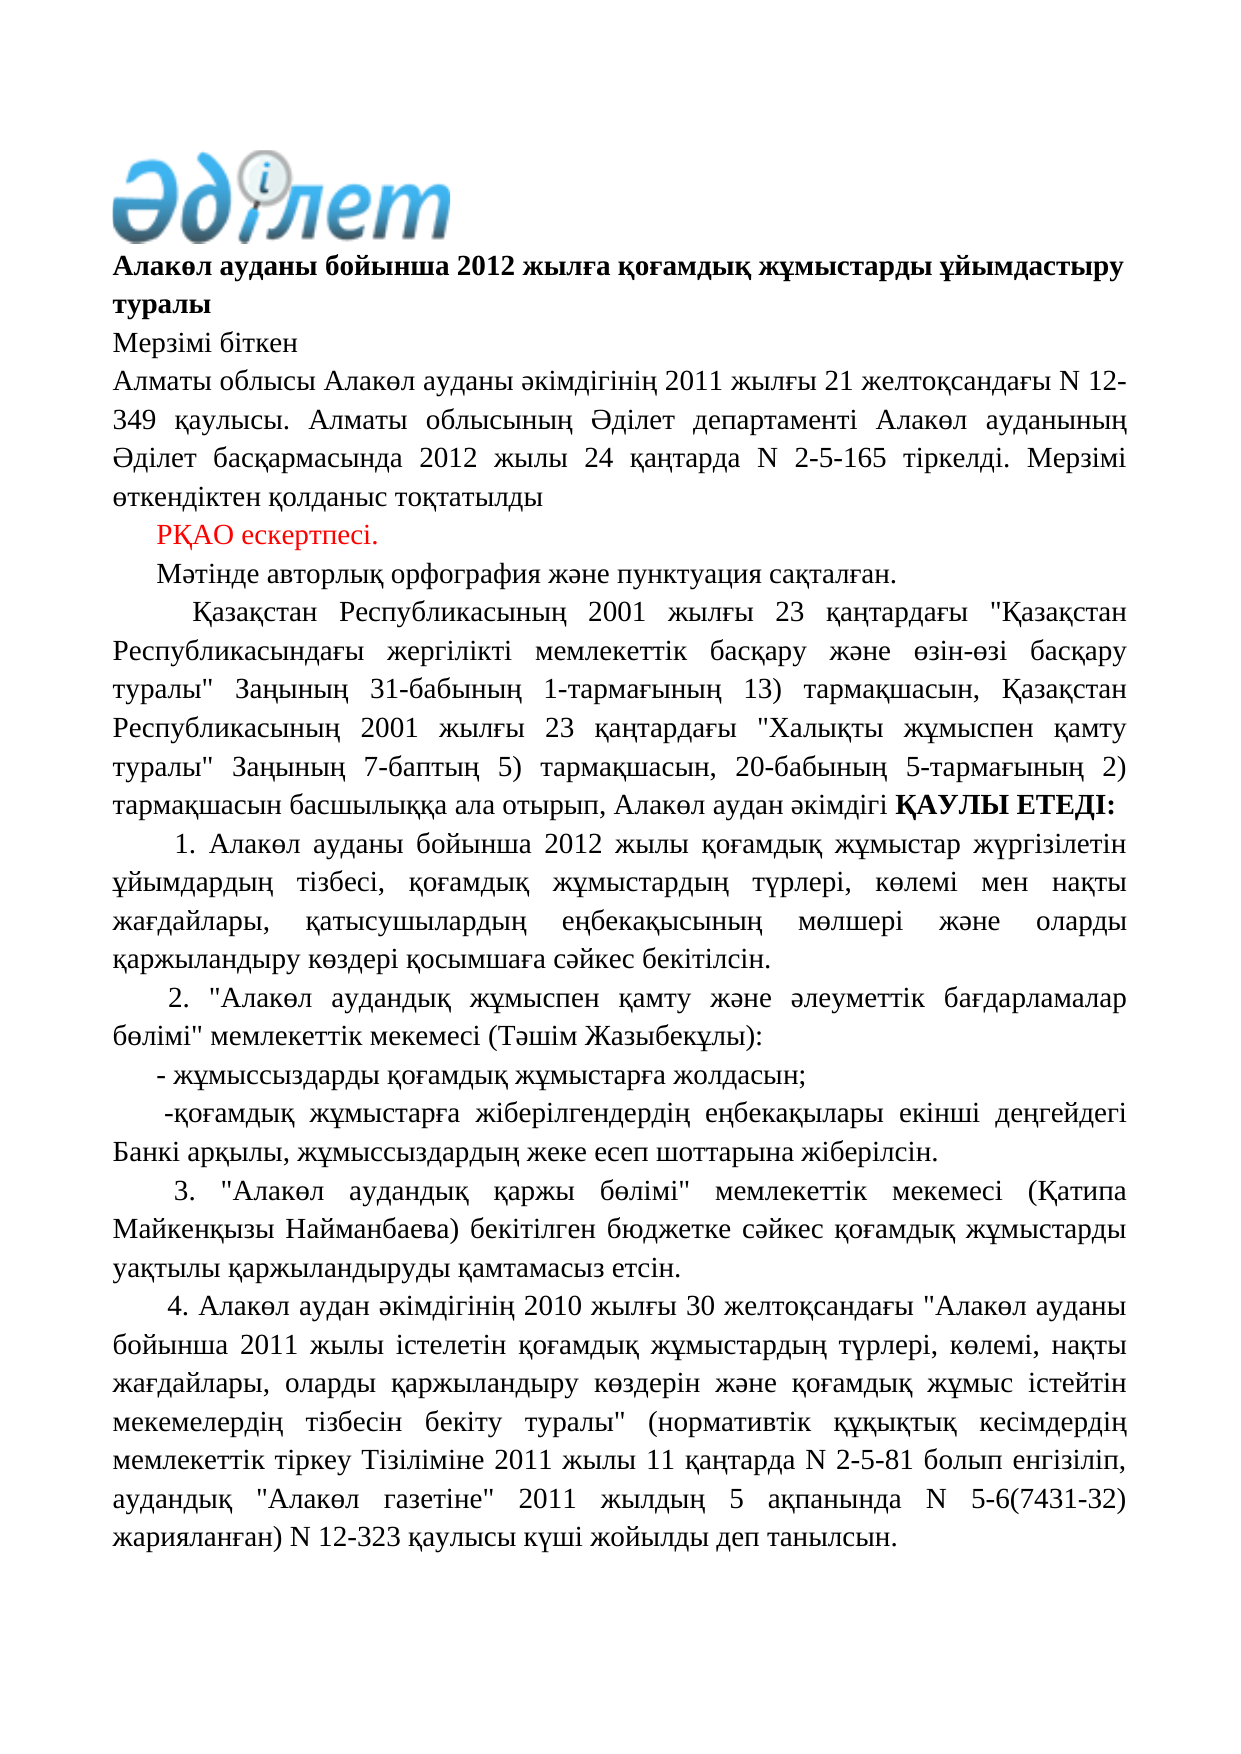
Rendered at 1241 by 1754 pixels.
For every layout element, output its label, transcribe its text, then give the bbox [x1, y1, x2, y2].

text Мерзімі біткен [112, 325, 1128, 358]
text 4. Алакөл аудан әкімдігінің 2010 жылғы 30 желтоқсандағы "Алакөл ауданы бойынша 2011 жылы істелетін қоғамдық жұмыстардың түрлері, көлемі, нақты жағдайлары, оларды қаржыландыру көздерін және қоғамдық жұмыс істейтін мекемелердің тізбесін бекіту туралы" (нормативтік құқықтық кесімдердің мемлекеттік тіркеу Тізіліміне 2011 жылы 11 қаңтарда N 2-5-81 болып енгізіліп, аудандық "Алакөл газетіне" 2011 жылдың 5 ақпанында N 5-6(7431-32) жарияланған) N 12-323 қаулысы күші жойылды деп танылсын. [112, 1288, 1128, 1553]
picture [112, 150, 451, 244]
text РҚАО ескертпесі. [112, 517, 1128, 551]
text Алматы облысы Алакөл ауданы әкімдігінің 2011 жылғы 21 желтоқсандағы N 12-349 қаулысы. Алматы облысының Әділет департаменті Алакөл ауданының Әділет басқармасында 2012 жылы 24 қаңтарда N 2-5-165 тіркелді. Мерзімі өткендіктен қолданыс тоқтатылды [112, 363, 1128, 512]
text Алакөл ауданы бойынша 2012 жылға қоғамдық жұмыстарды ұйымдастыру туралы [112, 248, 1128, 320]
text - жұмыссыздарды қоғамдық жұмыстарға жолдасын; [112, 1057, 1128, 1091]
text -қоғамдық жұмыстарға жіберілгендердің еңбекақылары екінші деңгейдегі Банкі арқылы, жұмыссыздардың жеке есеп шоттарына жіберілсін. [112, 1096, 1128, 1168]
text Қазақстан Республикасының 2001 жылғы 23 қаңтардағы "Қазақстан Республикасындағы жергілікті мемлекеттік басқару және өзін-өзі басқару туралы" Заңының 31-бабының 1-тармағының 13) тармақшасын, Қазақстан Республикасының 2001 жылғы 23 қаңтардағы "Халықты жұмыспен қамту туралы" Заңының 7-баптың 5) тармақшасын, 20-бабының 5-тармағының 2) тармақшасын басшылыққа ала отырып, Алакөл аудан әкімдігі ҚАУЛЫ ЕТЕДІ: [112, 594, 1128, 821]
text Мәтінде авторлық орфография және пунктуация сақталған. [112, 556, 1128, 589]
text 3. "Алакөл аудандық қаржы бөлімі" мемлекеттік мекемесі (Қатипа Майкенқызы Найманбаева) бекітілген бюджетке сәйкес қоғамдық жұмыстарды уақтылы қаржыландыруды қамтамасыз етсін. [112, 1173, 1128, 1283]
text 2. "Алакөл аудандық жұмыспен қамту және әлеуметтік бағдарламалар бөлімі" мемлекеттік мекемесі (Тәшім Жазыбекұлы): [112, 980, 1128, 1052]
text 1. Алакөл ауданы бойынша 2012 жылы қоғамдық жұмыстар жүргізілетін ұйымдардың тізбесі, қоғамдық жұмыстардың түрлері, көлемі мен нақты жағдайлары, қатысушылардың еңбекақысының мөлшері және оларды қаржыландыру көздері қосымшаға сәйкес бекітілсін. [112, 826, 1128, 975]
